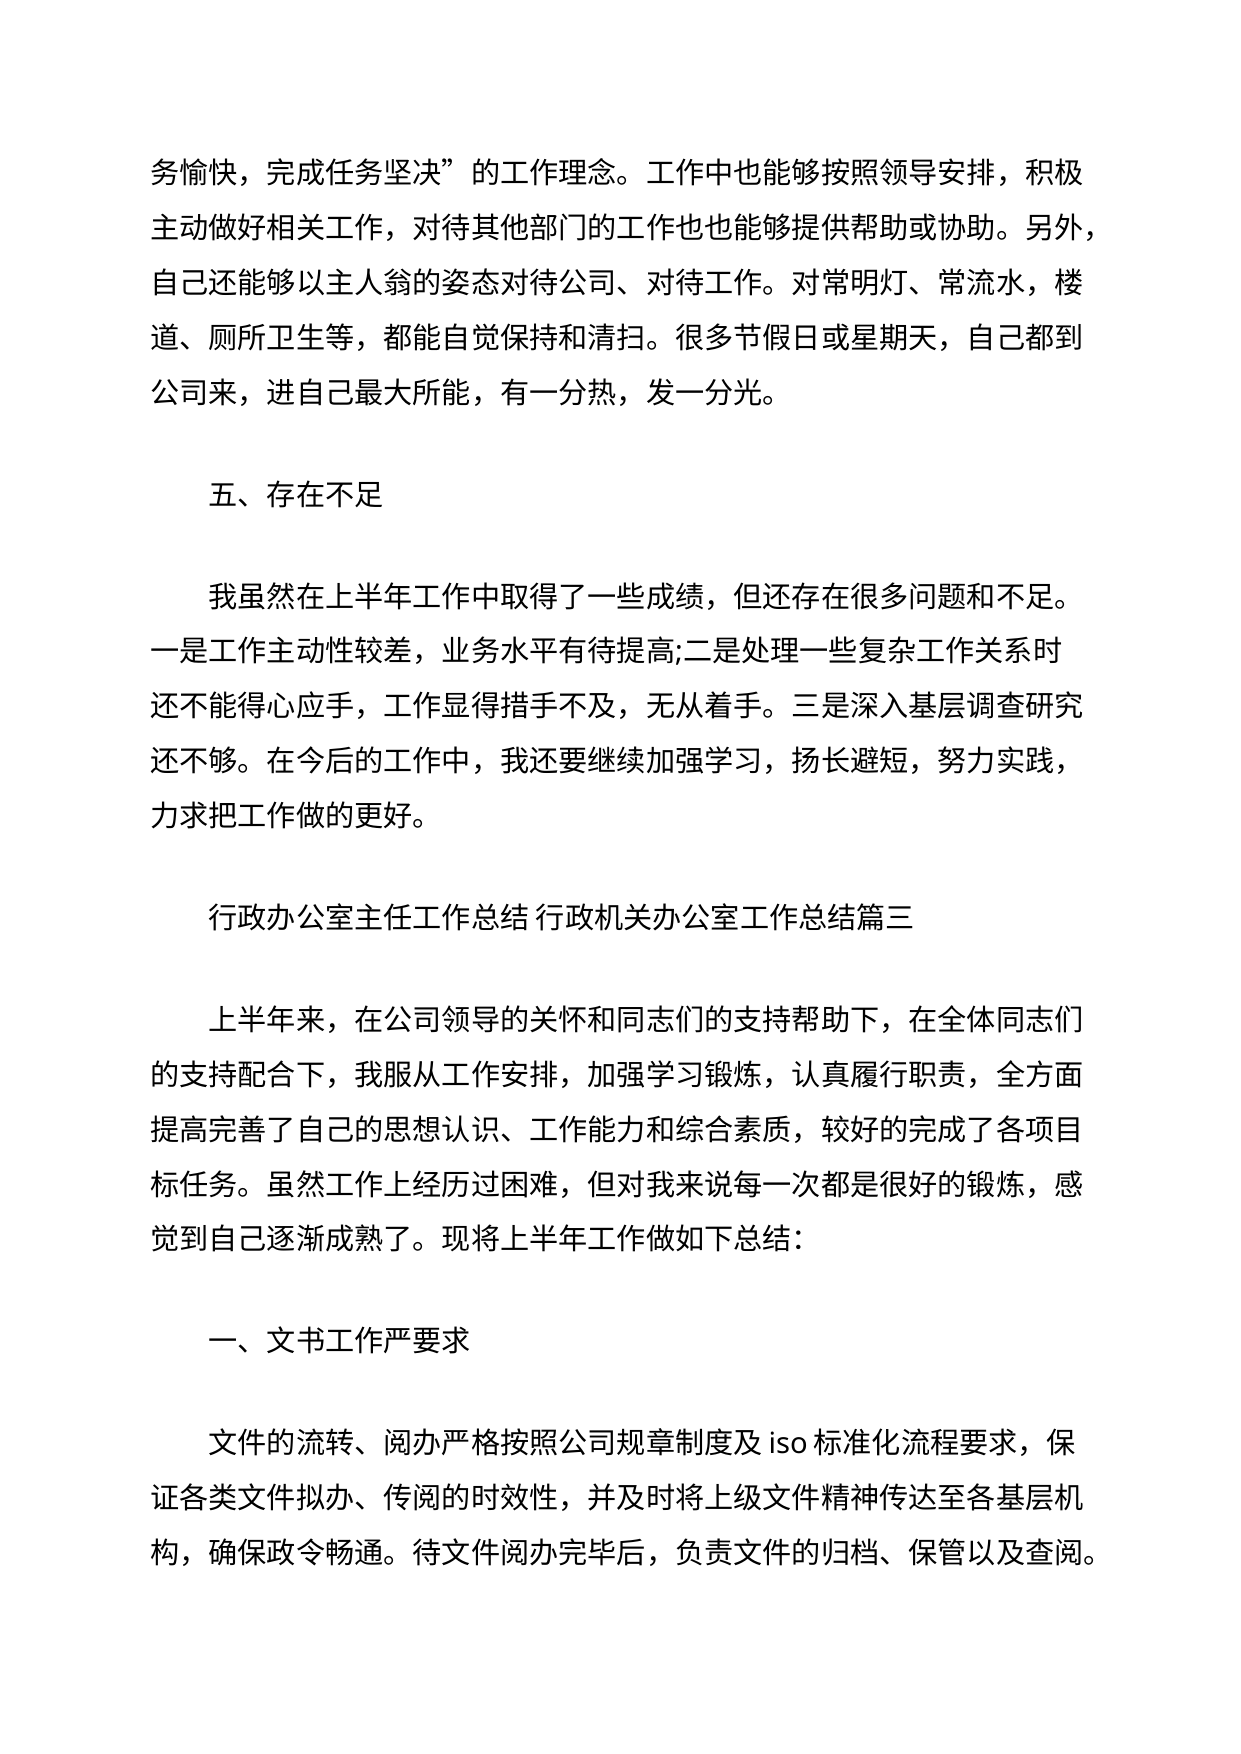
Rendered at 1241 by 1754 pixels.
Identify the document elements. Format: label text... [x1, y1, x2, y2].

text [150, 1419, 1090, 1572]
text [150, 150, 1090, 412]
text 一、文书工作严要求 [150, 1318, 1090, 1360]
text 上半年来，在公司领导的关怀和同志们的支持帮助下，在全体同志们的支持配合下，我服从工作安排，加强学习锻炼，认真履行职责，全方面提高完善了自己的思想认识、工作能力和综合素质，较好的完成了各项目标任务。虽然工作上经历过困难，但对我来说每一次都是很好的锻炼，感觉到自己逐渐成熟了。现将上半年工作做如下总结： [150, 996, 1090, 1258]
text 五、存在不足 [150, 471, 1090, 514]
text 我虽然在上半年工作中取得了一些成绩，但还存在很多问题和不足。一是工作主动性较差，业务水平有待提高;二是处理一些复杂工作关系时还不能得心应手，工作显得措手不及，无从着手。三是深入基层调查研究还不够。在今后的工作中，我还要继续加强学习，扬长避短，努力实践，力求把工作做的更好。 [150, 573, 1090, 835]
text 行政办公室主任工作总结 行政机关办公室工作总结篇三 [150, 894, 1090, 937]
